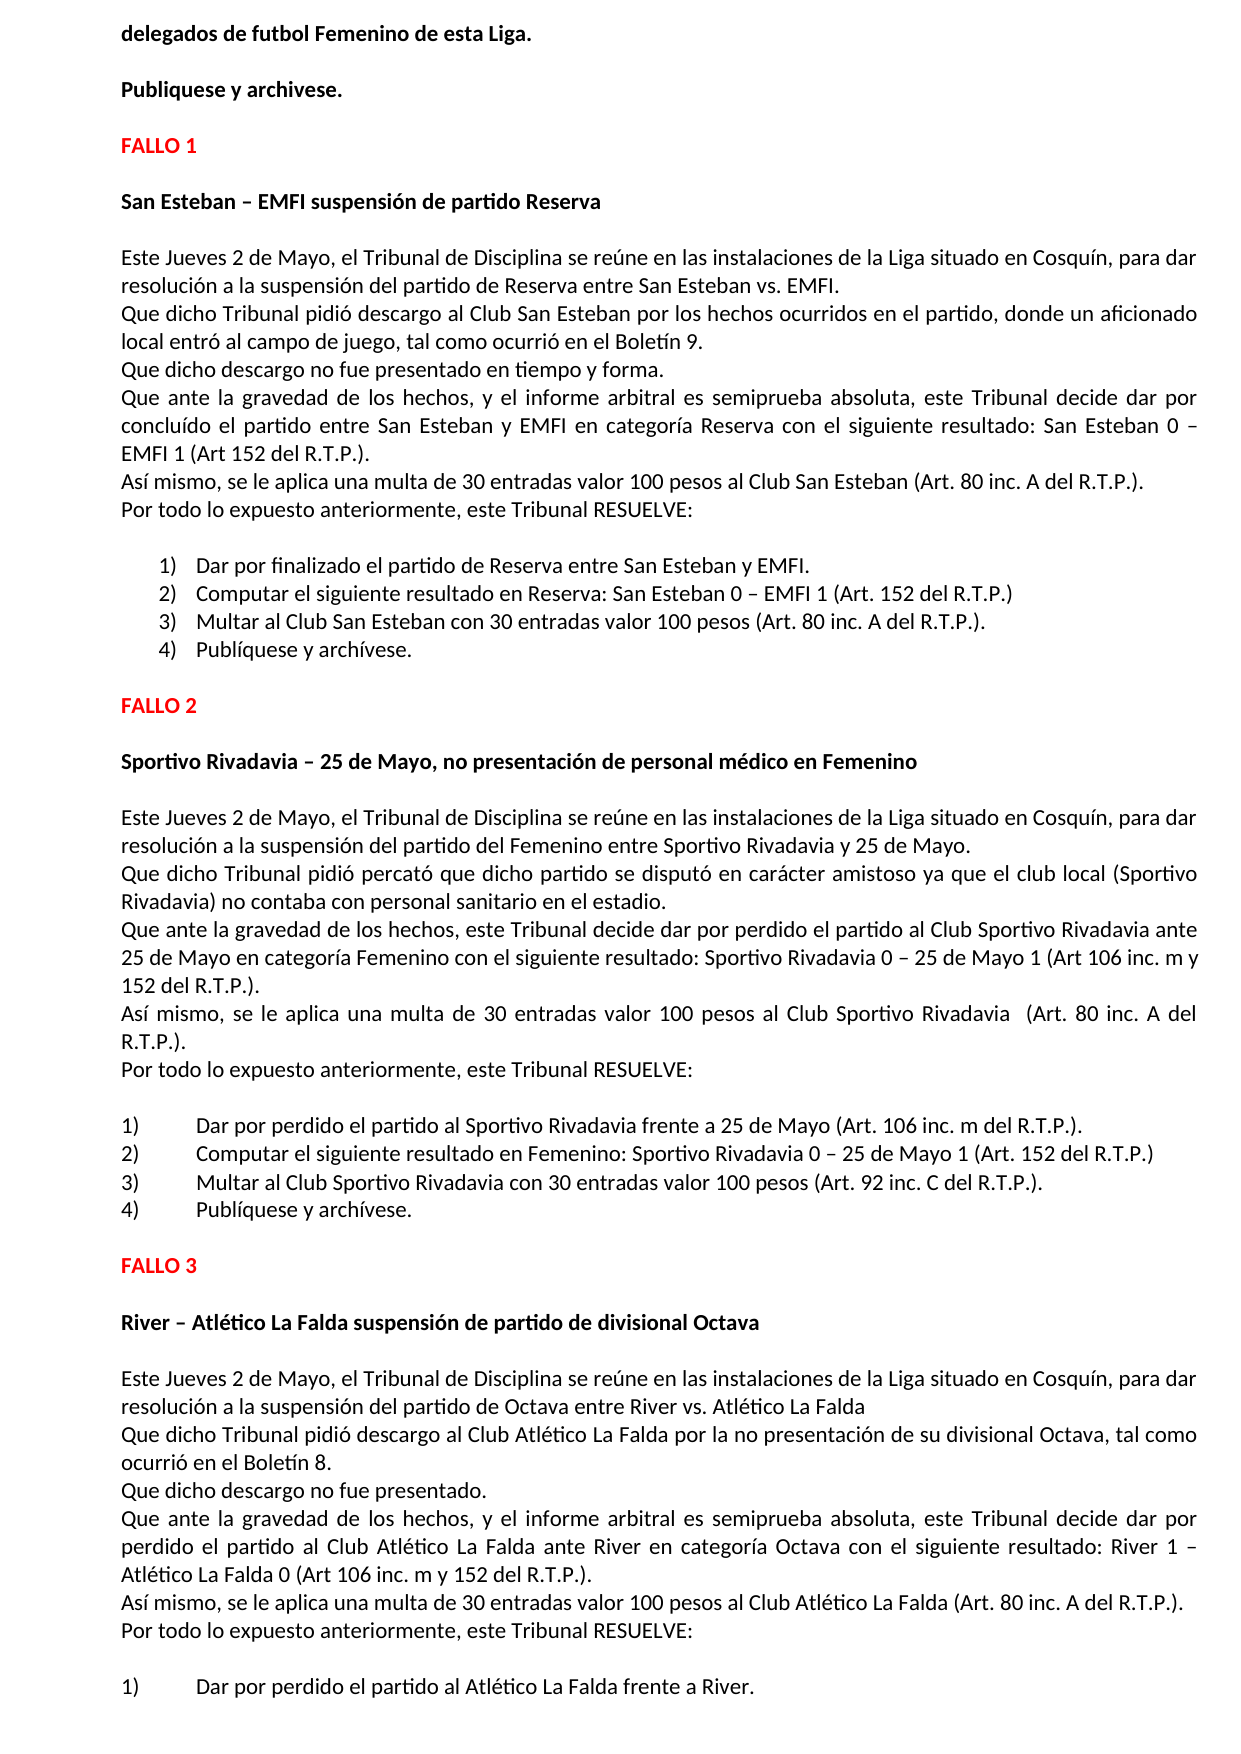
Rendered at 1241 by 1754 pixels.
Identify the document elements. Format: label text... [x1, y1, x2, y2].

text FALLO 3 [121, 1252, 1201, 1280]
text Que dicho Tribunal pidió descargo al Club Atlético La Falda por la no presentación de su divisional Octava, tal como ocurrió en el Boletín 8. [121, 1420, 1201, 1476]
text 1) Dar por perdido el partido al Atlético La Falda frente a River. [121, 1672, 1201, 1700]
text Por todo lo expuesto anteriormente, este Tribunal RESUELVE: [121, 1616, 1201, 1644]
text 1) Dar por perdido el partido al Sportivo Rivadavia frente a 25 de Mayo (Art. 106 inc. m del R.T.P.). [121, 1112, 1201, 1139]
text 2) Computar el siguiente resultado en Femenino: Sportivo Rivadavia 0 – 25 de Mayo 1 (Art. 152 del R.T.P.) [121, 1139, 1201, 1168]
text Este Jueves 2 de Mayo, el Tribunal de Disciplina se reúne en las instalaciones de la Liga situado en Cosquín, para dar resolución a la suspensión del partido de Octava entre River vs. Atlético La Falda [121, 1364, 1201, 1420]
text Este Jueves 2 de Mayo, el Tribunal de Disciplina se reúne en las instalaciones de la Liga situado en Cosquín, para dar resolución a la suspensión del partido de Reserva entre San Esteban vs. EMFI. [121, 243, 1201, 299]
text Por todo lo expuesto anteriormente, este Tribunal RESUELVE: [121, 495, 1201, 523]
text Que dicho descargo no fue presentado en tiempo y forma. [121, 355, 1201, 383]
text Que dicho descargo no fue presentado. [121, 1476, 1201, 1504]
text FALLO 2 [121, 691, 1201, 719]
text San Esteban – EMFI suspensión de partido Reserva [121, 187, 1201, 215]
text Así mismo, se le aplica una multa de 30 entradas valor 100 pesos al Club Atlético La Falda (Art. 80 inc. A del R.T.P.). [121, 1588, 1201, 1616]
text Sportivo Rivadavia – 25 de Mayo, no presentación de personal médico en Femenino [121, 747, 1201, 775]
list Computar el siguiente resultado en Reserva: San Esteban 0 – EMFI 1 (Art. 152 del R.T.P.) [158, 579, 1201, 607]
text Así mismo, se le aplica una multa de 30 entradas valor 100 pesos al Club San Esteban (Art. 80 inc. A del R.T.P.). [121, 467, 1201, 495]
text Este Jueves 2 de Mayo, el Tribunal de Disciplina se reúne en las instalaciones de la Liga situado en Cosquín, para dar resolución a la suspensión del partido del Femenino entre Sportivo Rivadavia y 25 de Mayo. [121, 803, 1201, 859]
text Que ante la gravedad de los hechos, y el informe arbitral es semiprueba absoluta, este Tribunal decide dar por concluído el partido entre San Esteban y EMFI en categoría Reserva con el siguiente resultado: San Esteban 0 – EMFI 1 (Art 152 del R.T.P.). [121, 383, 1201, 467]
text Que ante la gravedad de los hechos, y el informe arbitral es semiprueba absoluta, este Tribunal decide dar por perdido el partido al Club Atlético La Falda ante River en categoría Octava con el siguiente resultado: River 1 – Atlético La Falda 0 (Art 106 inc. m y 152 del R.T.P.). [121, 1504, 1201, 1588]
text Así mismo, se le aplica una multa de 30 entradas valor 100 pesos al Club Sportivo Rivadavia (Art. 80 inc. A del R.T.P.). [121, 999, 1201, 1056]
text 3) Multar al Club Sportivo Rivadavia con 30 entradas valor 100 pesos (Art. 92 inc. C del R.T.P.). [121, 1168, 1201, 1196]
list Publíquese y archívese. [158, 635, 1201, 663]
text FALLO 1 [121, 131, 1201, 159]
text River – Atlético La Falda suspensión de partido de divisional Octava [121, 1308, 1201, 1336]
list Dar por finalizado el partido de Reserva entre San Esteban y EMFI. [158, 551, 1201, 579]
list Multar al Club San Esteban con 30 entradas valor 100 pesos (Art. 80 inc. A del R.T.P.). [158, 607, 1201, 635]
text Publiquese y archivese. [121, 75, 1201, 103]
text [121, 19, 1201, 47]
text 4) Publíquese y archívese. [121, 1196, 1201, 1224]
text Que ante la gravedad de los hechos, este Tribunal decide dar por perdido el partido al Club Sportivo Rivadavia ante 25 de Mayo en categoría Femenino con el siguiente resultado: Sportivo Rivadavia 0 – 25 de Mayo 1 (Art 106 inc. m y 152 del R.T.P.). [121, 915, 1201, 999]
text Por todo lo expuesto anteriormente, este Tribunal RESUELVE: [121, 1056, 1201, 1083]
text Que dicho Tribunal pidió percató que dicho partido se disputó en carácter amistoso ya que el club local (Sportivo Rivadavia) no contaba con personal sanitario en el estadio. [121, 859, 1201, 915]
text Que dicho Tribunal pidió descargo al Club San Esteban por los hechos ocurridos en el partido, donde un aficionado local entró al campo de juego, tal como ocurrió en el Boletín 9. [121, 299, 1201, 355]
